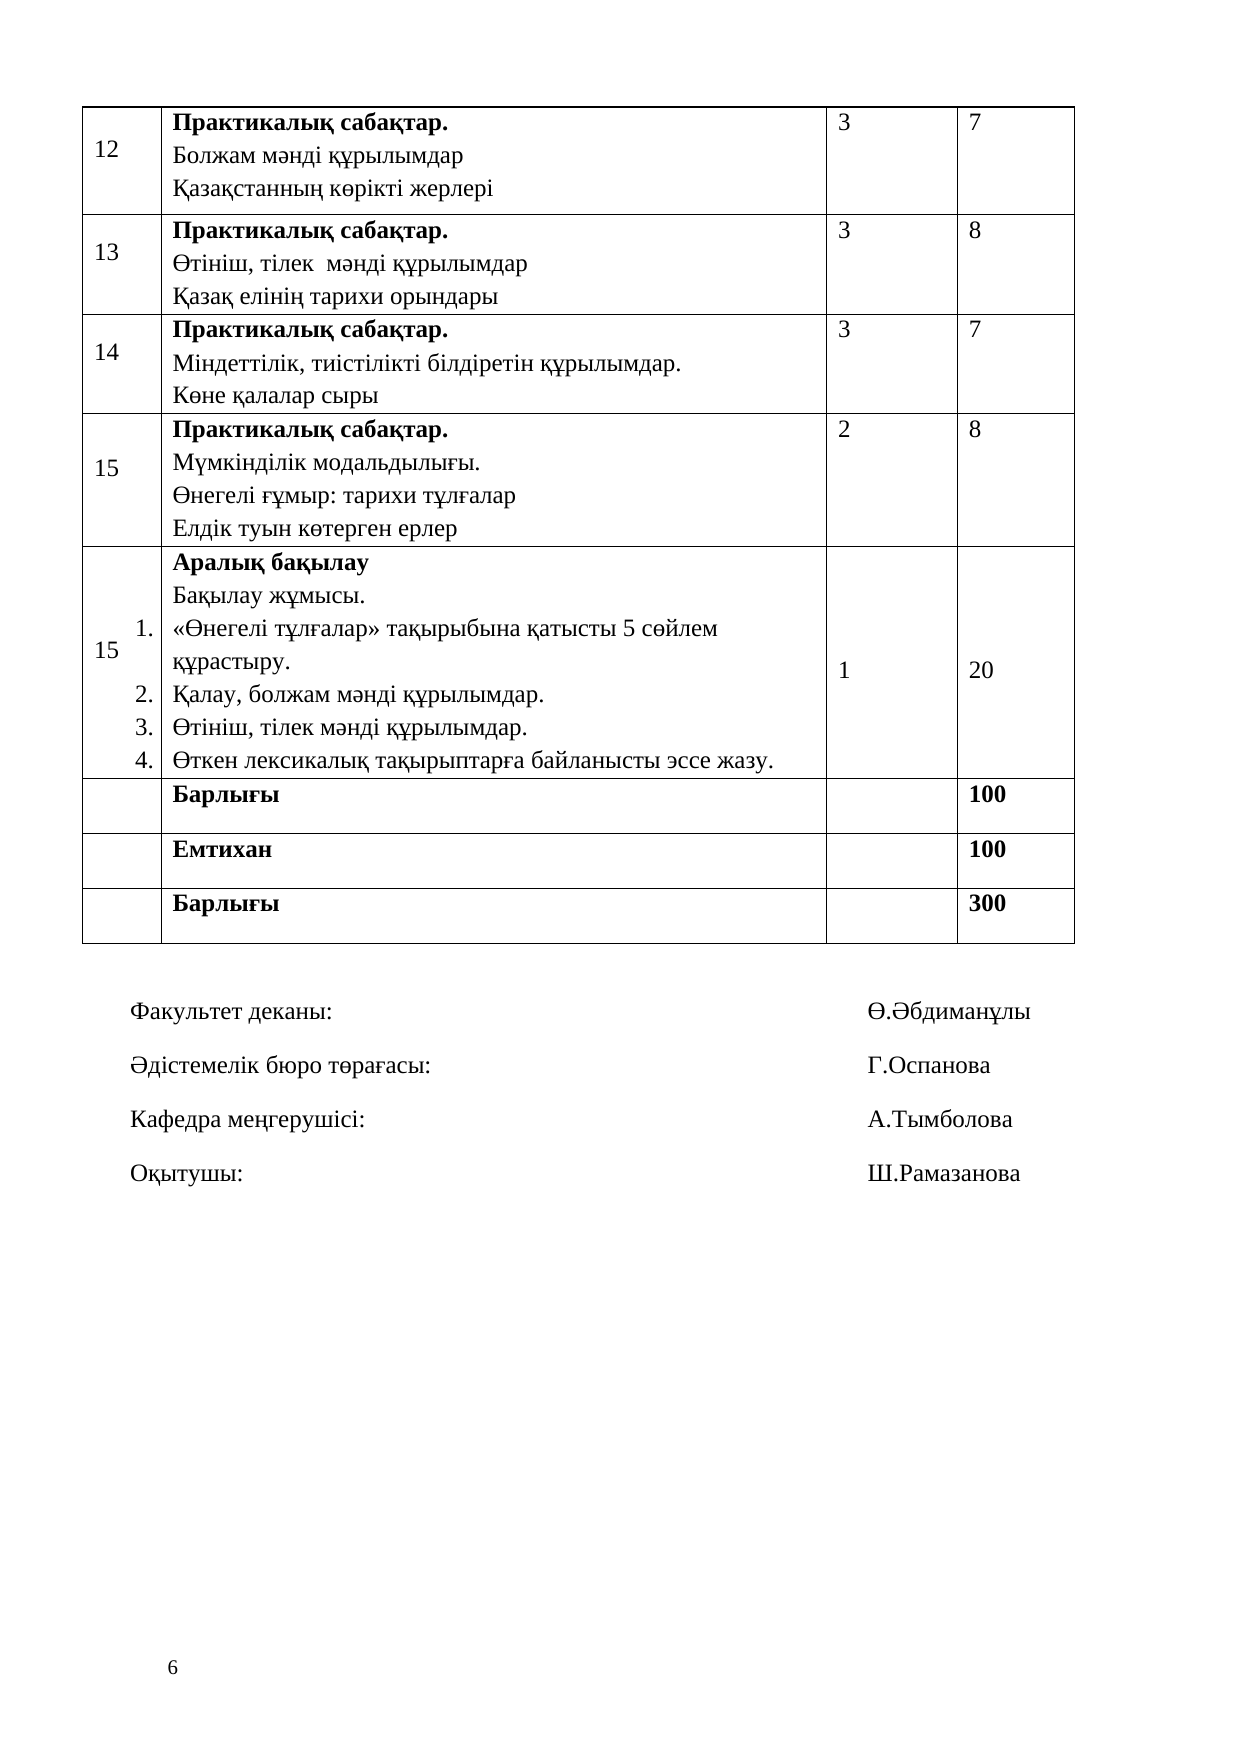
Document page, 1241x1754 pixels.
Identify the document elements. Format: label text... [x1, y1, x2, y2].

text Кафедра меңгерушісі: А.Тымболова [130, 1104, 1122, 1133]
table_cell Емтихан [162, 834, 826, 887]
table_cell 14 [83, 315, 161, 413]
table_cell 15 [83, 414, 161, 546]
table_cell Практикалық сабақтар. Міндеттілік, тиістілікті білдіретін құрылымдар. Көне қалалар сыры [162, 315, 826, 413]
table_cell 3 [827, 215, 957, 313]
table_cell 100 [958, 834, 1074, 887]
table_cell Практикалық сабақтар. Мүмкінділік модальдылығы. Өнегелі ғұмыр: тарихи тұлғалар Елдік туын көтерген ерлер [162, 414, 826, 546]
table_cell [827, 834, 957, 887]
table_cell 12 [83, 108, 161, 214]
table_cell 1 [827, 547, 957, 778]
text Факультет деканы: Ө.Әбдиманұлы [130, 996, 1122, 1025]
table_cell 300 [958, 889, 1074, 942]
text Оқытушы: Ш.Рамазанова [130, 1158, 1122, 1187]
table_cell 8 [958, 414, 1074, 546]
table_cell Аралық бақылау Бақылау жұмысы. «Өнегелі тұлғалар» тақырыбына қатысты 5 сөйлем құрастыру. Қалау, болжам мәнді құрылымдар. Өтініш, тілек мәнді құрылымдар. Өткен лексикалық тақырыптарға байланысты эссе жазу. [162, 547, 826, 778]
table_cell [827, 779, 957, 833]
table_cell 15 [83, 547, 161, 778]
table_cell 20 [958, 547, 1074, 778]
text Әдістемелік бюро төрағасы: Г.Оспанова [130, 1050, 1122, 1079]
table_cell Барлығы [162, 889, 826, 942]
table_cell 3 [827, 315, 957, 413]
table_cell 7 [958, 108, 1074, 214]
table_cell 100 [958, 779, 1074, 833]
table_cell 13 [83, 215, 161, 313]
table_cell [83, 834, 161, 887]
table_cell Практикалық сабақтар. Болжам мәнді құрылымдар Қазақстанның көрікті жерлері [162, 108, 826, 214]
table_cell [83, 889, 161, 942]
table_cell [827, 889, 957, 942]
table_cell 3 [827, 108, 957, 214]
table_cell Практикалық сабақтар. Өтініш, тілек мәнді құрылымдар Қазақ елінің тарихи орындары [162, 215, 826, 313]
table_cell Барлығы [162, 779, 826, 833]
table_cell 8 [958, 215, 1074, 313]
table_cell [83, 779, 161, 833]
table_cell 7 [958, 315, 1074, 413]
table_cell 2 [827, 414, 957, 546]
